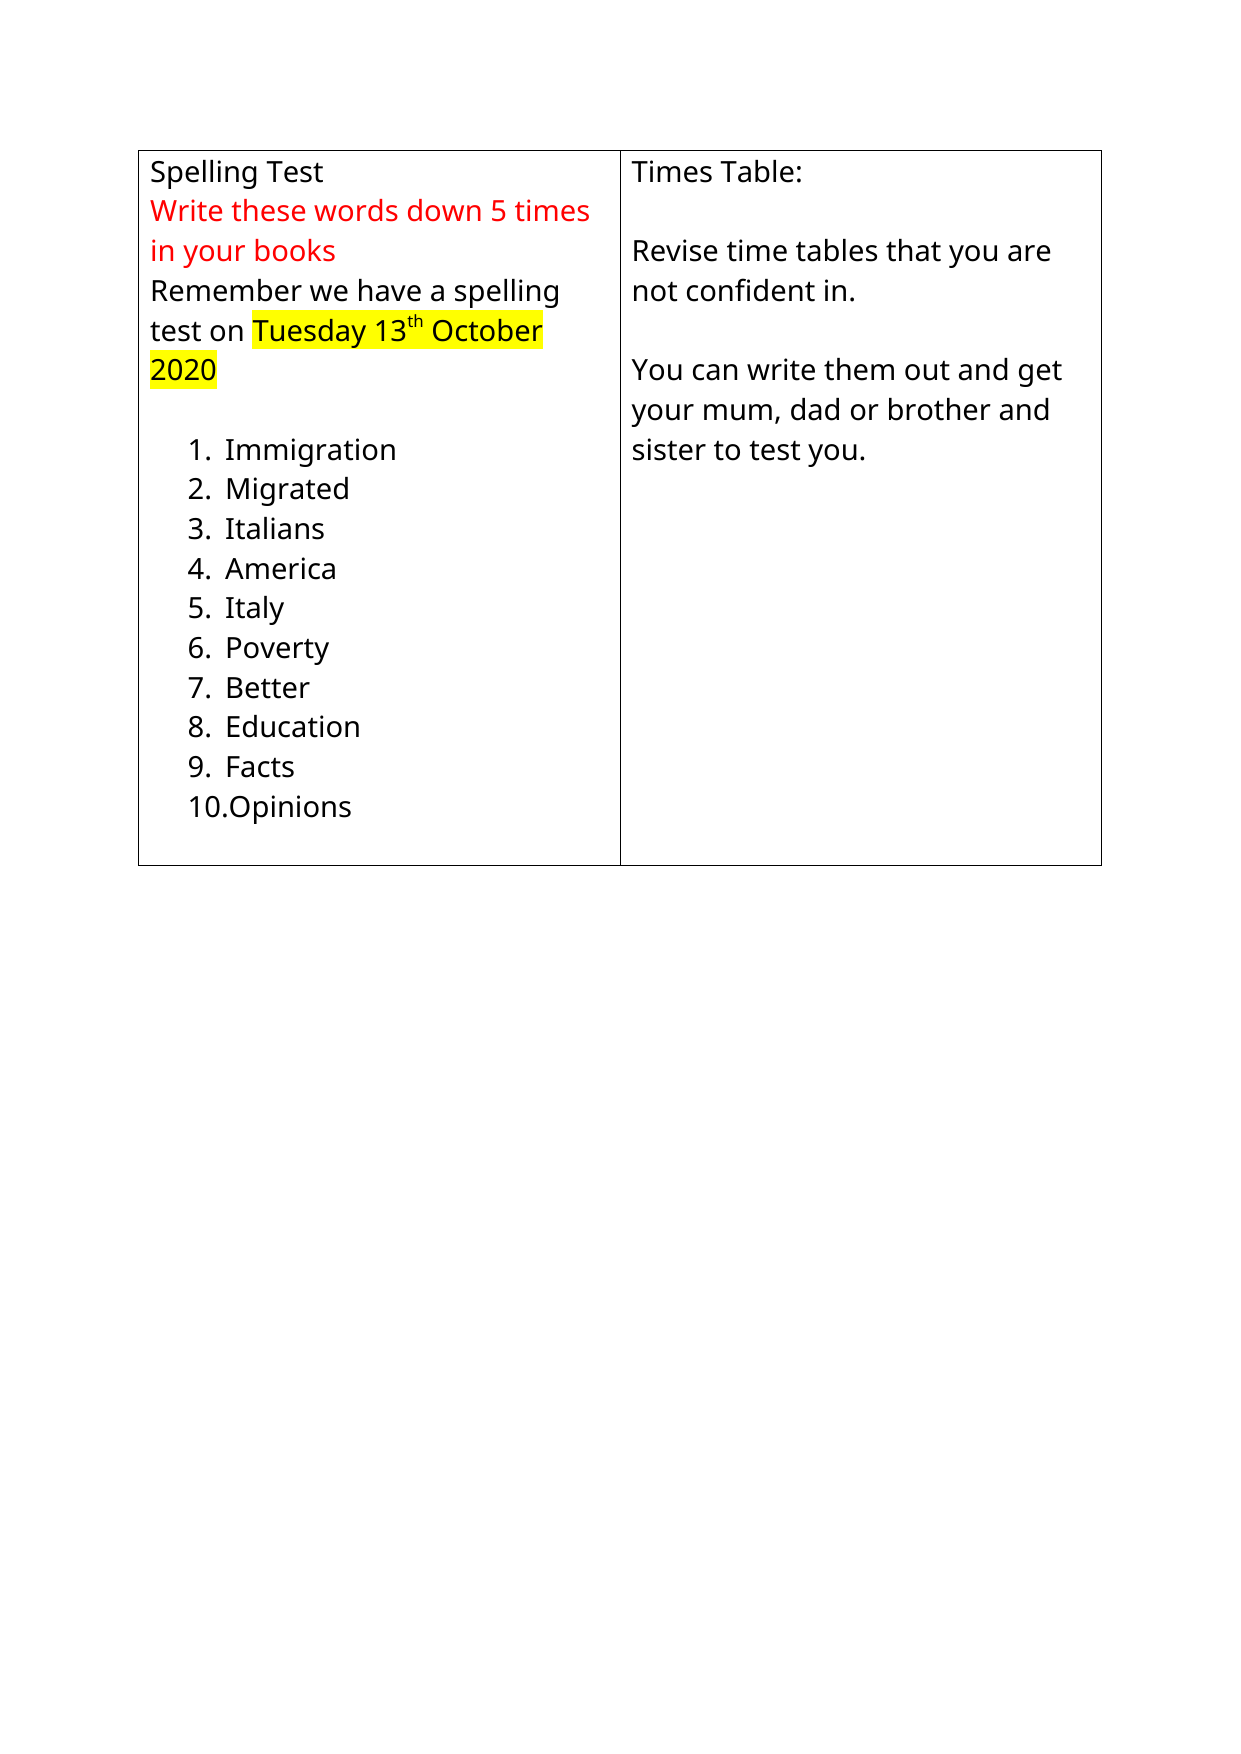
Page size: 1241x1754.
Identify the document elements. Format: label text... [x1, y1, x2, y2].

table_header Times Table: Revise time tables that you are not confident in. You can write them out and get your mum, dad or brother and sister to test you. [621, 151, 1101, 865]
table_header Spelling Test Write these words down 5 times in your books Remember we have a spelling test on Tuesday 13th October 2020 Immigration Migrated Italians America Italy Poverty Better Education Facts 10.Opinions [139, 151, 620, 865]
